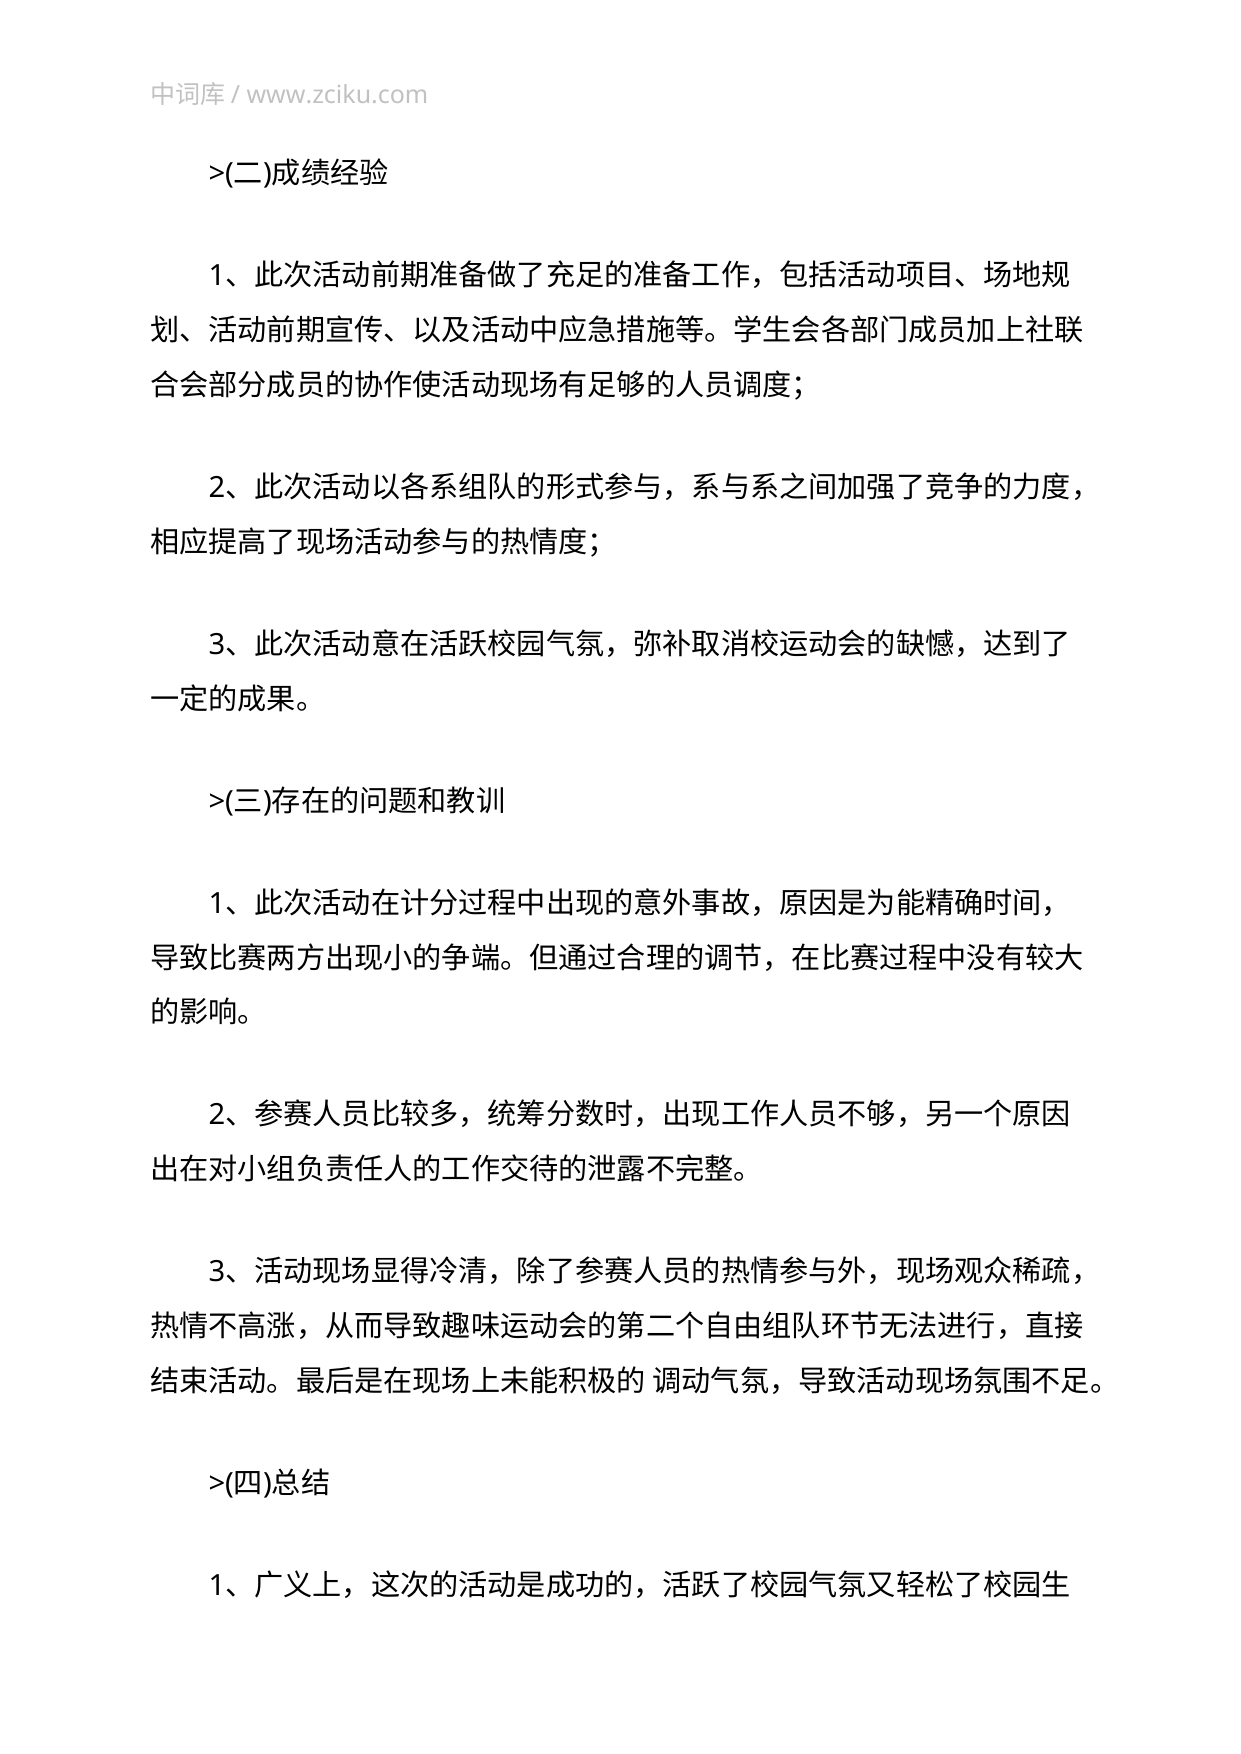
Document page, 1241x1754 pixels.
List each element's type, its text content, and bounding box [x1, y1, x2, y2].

text 3、活动现场显得冷清，除了参赛人员的热情参与外，现场观众稀疏，热情不高涨，从而导致趣味运动会的第二个自由组队环节无法进行，直接结束活动。最后是在现场上未能积极的 调动气氛，导致活动现场氛围不足。 [150, 1248, 1090, 1400]
text >(四)总结 [150, 1459, 1090, 1502]
text 1、此次活动前期准备做了充足的准备工作，包括活动项目、场地规划、活动前期宣传、以及活动中应急措施等。学生会各部门成员加上社联合会部分成员的协作使活动现场有足够的人员调度； [150, 252, 1090, 404]
text >(二)成绩经验 [150, 150, 1090, 192]
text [150, 1561, 1090, 1604]
text 1、此次活动在计分过程中出现的意外事故，原因是为能精确时间，导致比赛两方出现小的争端。但通过合理的调节，在比赛过程中没有较大的影响。 [150, 879, 1090, 1031]
text 2、此次活动以各系组队的形式参与，系与系之间加强了竞争的力度，相应提高了现场活动参与的热情度； [150, 464, 1090, 561]
text >(三)存在的问题和教训 [150, 777, 1090, 819]
text 2、参赛人员比较多，统筹分数时，出现工作人员不够，另一个原因出在对小组负责任人的工作交待的泄露不完整。 [150, 1091, 1090, 1188]
text 3、此次活动意在活跃校园气氛，弥补取消校运动会的缺憾，达到了一定的成果。 [150, 620, 1090, 718]
